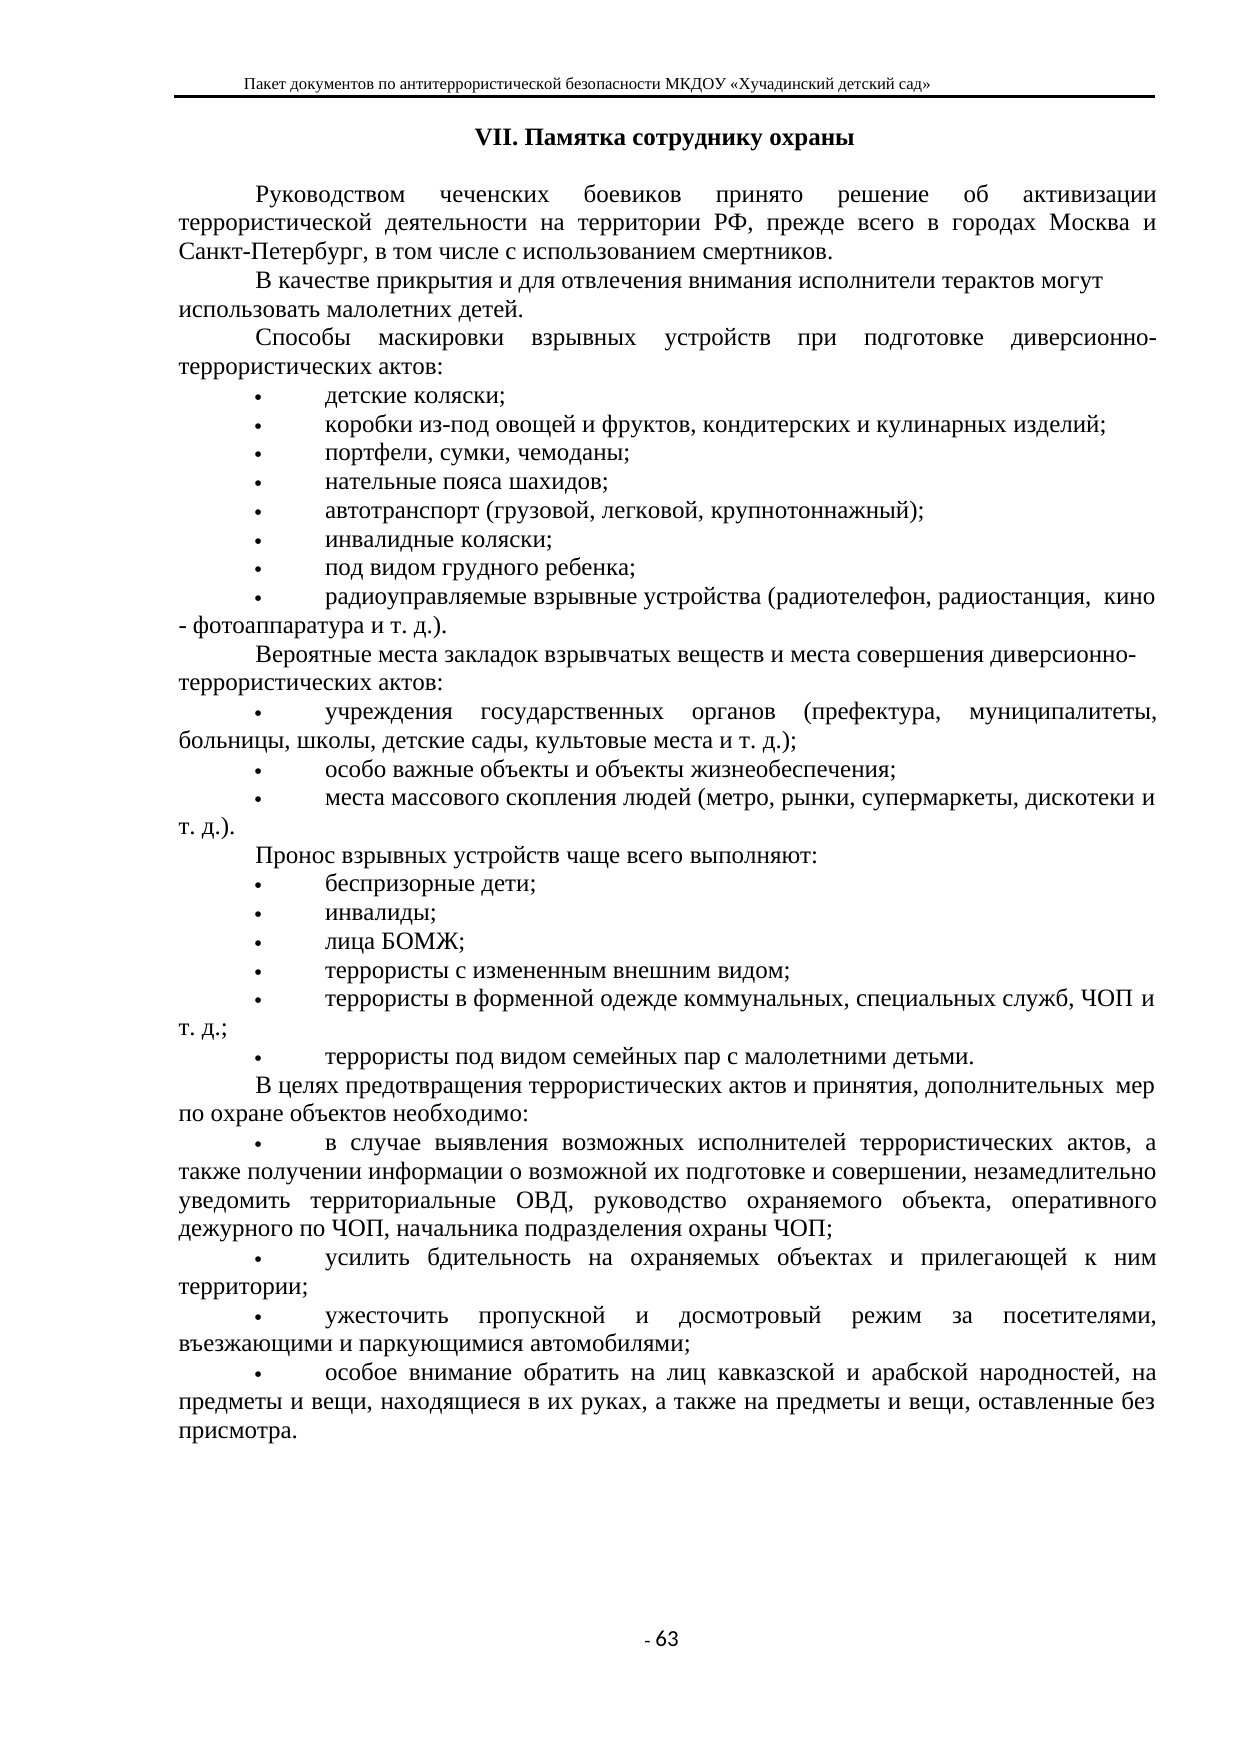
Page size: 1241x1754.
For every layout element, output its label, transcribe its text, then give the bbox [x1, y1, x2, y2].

list фотоаппаратура и т. д.). [178, 610, 1169, 639]
text В целях предотвращения террористических актов и принятия, дополнительных мер [255, 1070, 1169, 1098]
list учреждения государственных органов (префектура, муниципалитеты, больницы, школы, детские сады, культовые места и т. д.); [178, 696, 1158, 754]
list лица БОМЖ; [255, 926, 1169, 955]
list автотранспорт (грузовой, легковой, крупнотоннажный); [255, 495, 1169, 524]
list места массового скопления людей (метро, рынки, супермаркеты, дискотеки и [255, 782, 1169, 811]
list в случае выявления возможных исполнителей террористических актов, а также получении информации о возможной их подготовке и совершении, незамедлительно уведомить территориальные ОВД, руководство охраняемого объекта, оперативного дежурного по ЧОП, начальника подразделения охраны ЧОП; [178, 1127, 1157, 1242]
list под видом грудного ребенка; [255, 552, 1169, 581]
text Вероятные места закладок взрывчатых веществ и места совершения диверсионно- террористических актов: [178, 639, 1169, 696]
list террористы с измененным внешним видом; [255, 955, 1169, 983]
text Способы маскировки взрывных устройств при подготовке диверсионно- террористических актов: [178, 322, 1158, 380]
text В качестве прикрытия и для отвлечения внимания исполнители терактов могут использовать малолетних детей. [178, 265, 1137, 322]
text т. д.; [178, 1012, 237, 1041]
list ужесточить пропускной и досмотровый режим за посетителями, въезжающими и паркующимися автомобилями; [178, 1300, 1157, 1357]
list радиоуправляемые взрывные устройства (радиотелефон, радиостанция, кино [255, 581, 1169, 610]
list беспризорные дети; [255, 868, 1169, 897]
list портфели, сумки, чемоданы; [255, 437, 1169, 466]
list инвалидные коляски; [255, 524, 1169, 552]
list нательные пояса шахидов; [255, 466, 1169, 495]
list террористы под видом семейных пар с малолетними детьми. [255, 1041, 1169, 1070]
list инвалиды; [255, 897, 1169, 926]
text по охране объектов необходимо: [178, 1098, 1137, 1127]
list коробки из-под овощей и фруктов, кондитерских и кулинарных изделий; [255, 409, 1169, 437]
text Пронос взрывных устройств чаще всего выполняют: [255, 840, 1169, 868]
list Памятка сотруднику охраны [474, 122, 1169, 150]
text Руководством чеченских боевиков принято решение об активизации террористической деятельности на территории РФ, прежде всего в городах Москва и Санкт-Петербург, в том числе с использованием смертников. [178, 179, 1158, 265]
list террористы в форменной одежде коммунальных, специальных служб, ЧОП и [255, 983, 1169, 1012]
text т. д.). [178, 811, 237, 840]
list усилить бдительность на охраняемых объектах и прилегающей к ним территории; [178, 1242, 1157, 1300]
list детские коляски; [255, 380, 1169, 409]
list особо важные объекты и объекты жизнеобеспечения; [255, 754, 1169, 782]
list особое внимание обратить на лиц кавказской и арабской народностей, на предметы и вещи, находящиеся в их руках, а также на предметы и вещи, оставленные без присмотра. [178, 1357, 1157, 1443]
